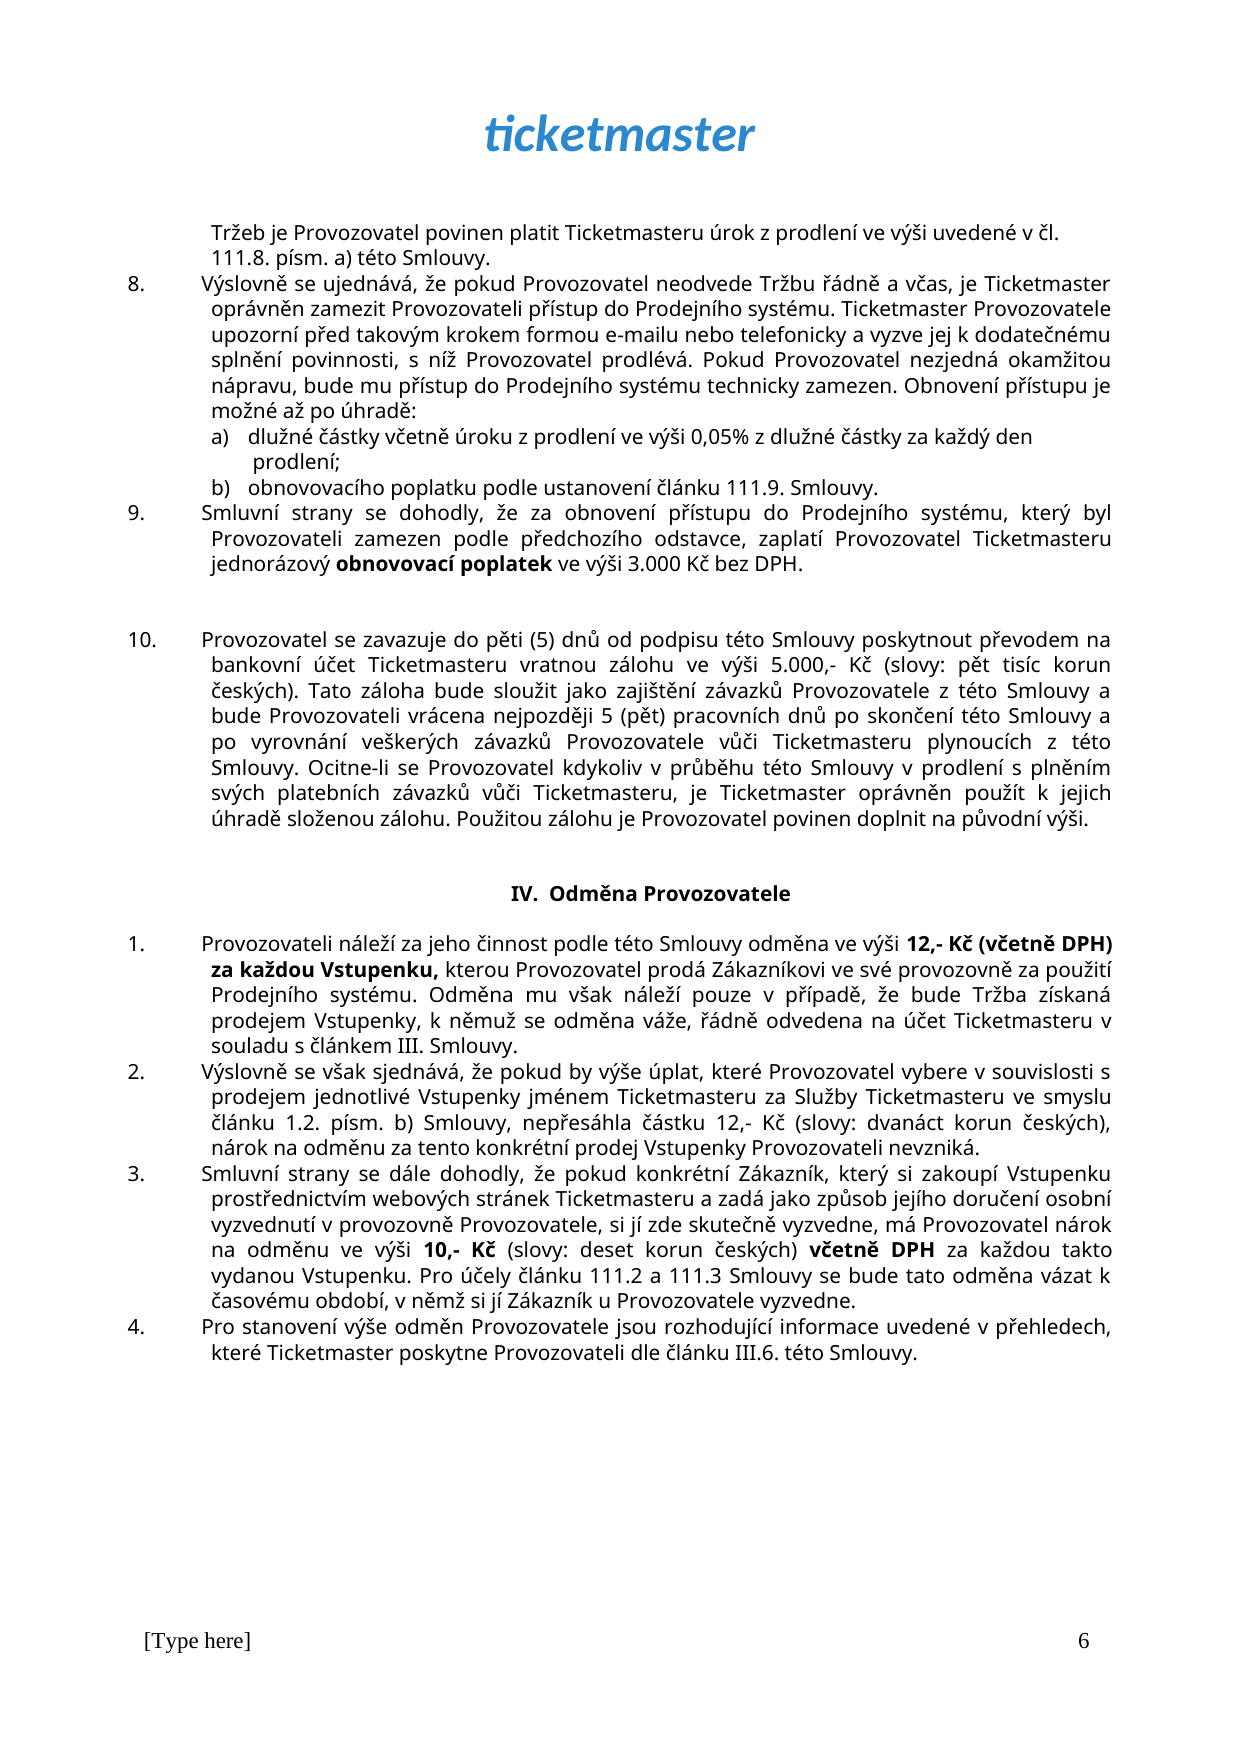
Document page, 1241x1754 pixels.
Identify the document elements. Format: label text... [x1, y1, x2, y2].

list Výslovně se však sjednává, že pokud by výše úplat, které Provozovatel vybere v souvislosti s prodejem jednotlivé Vstupenky jménem Ticketmasteru za Služby Ticketmasteru ve smyslu článku 1.2. písm. b) Smlouvy, nepřesáhla částku 12,- Kč (slovy: dvanáct korun českých), nárok na odměnu za tento konkrétní prodej Vstupenky Provozovateli nevzniká. [127, 1059, 1113, 1161]
list Smluvní strany se dále dohodly, že pokud konkrétní Zákazník, který si zakoupí Vstupenku prostřednictvím webových stránek Ticketmasteru a zadá jako způsob jejího doručení osobní vyzvednutí v provozovně Provozovatele, si jí zde skutečně vyzvedne, má Provozovatel nárok na odměnu ve výši 10,- Kč (slovy: deset korun českých) včetně DPH za každou takto vydanou Vstupenku. Pro účely článku 111.2 a 111.3 Smlouvy se bude tato odměna vázat k časovému období, v němž si jí Zákazník u Provozovatele vyzvedne. [127, 1161, 1113, 1314]
text Tržeb je Provozovatel povinen platit Ticketmasteru úrok z prodlení ve výši uvedené v čl. [211, 219, 1113, 245]
list dlužné částky včetně úroku z prodlení ve výši 0,05% z dlužné částky za každý den prodlení; [211, 424, 1113, 475]
list Provozovateli náleží za jeho činnost podle této Smlouvy odměna ve výši 12,- Kč (včetně DPH) za každou Vstupenku, kterou Provozovatel prodá Zákazníkovi ve své provozovně za použití Prodejního systému. Odměna mu však náleží pouze v případě, že bude Tržba získaná prodejem Vstupenky, k němuž se odměna váže, řádně odvedena na účet Ticketmasteru v souladu s článkem III. Smlouvy. [127, 931, 1113, 1059]
list Smluvní strany se dohodly, že za obnovení přístupu do Prodejního systému, který byl Provozovateli zamezen podle předchozího odstavce, zaplatí Provozovatel Ticketmasteru jednorázový obnovovací poplatek ve výši 3.000 Kč bez DPH. [127, 500, 1113, 577]
list Výslovně se ujednává, že pokud Provozovatel neodvede Tržbu řádně a včas, je Ticketmaster oprávněn zamezit Provozovateli přístup do Prodejního systému. Ticketmaster Provozovatele upozorní před takovým krokem formou e-mailu nebo telefonicky a vyzve jej k dodatečnému splnění povinnosti, s níž Provozovatel prodlévá. Pokud Provozovatel nezjedná okamžitou nápravu, bude mu přístup do Prodejního systému technicky zamezen. Obnovení přístupu je možné až po úhradě: [127, 271, 1113, 424]
list 8. písm. a) této Smlouvy. [211, 245, 1113, 271]
list obnovovacího poplatku podle ustanovení článku 111.9. Smlouvy. [211, 475, 1113, 500]
text ticketmaster [127, 101, 1111, 164]
list Odměna Provozovatele [511, 881, 1113, 906]
list Pro stanovení výše odměn Provozovatele jsou rozhodující informace uvedené v přehledech, které Ticketmaster poskytne Provozovateli dle článku III.6. této Smlouvy. [127, 1314, 1113, 1365]
list Provozovatel se zavazuje do pěti (5) dnů od podpisu této Smlouvy poskytnout převodem na bankovní účet Ticketmasteru vratnou zálohu ve výši 5.000,- Kč (slovy: pět tisíc korun českých). Tato záloha bude sloužit jako zajištění závazků Provozovatele z této Smlouvy a bude Provozovateli vrácena nejpozději 5 (pět) pracovních dnů po skončení této Smlouvy a po vyrovnání veškerých závazků Provozovatele vůči Ticketmasteru plynoucích z této Smlouvy. Ocitne-li se Provozovatel kdykoliv v průběhu této Smlouvy v prodlení s plněním svých platebních závazků vůči Ticketmasteru, je Ticketmaster oprávněn použít k jejich úhradě složenou zálohu. Použitou zálohu je Provozovatel povinen doplnit na původní výši. [127, 627, 1113, 831]
